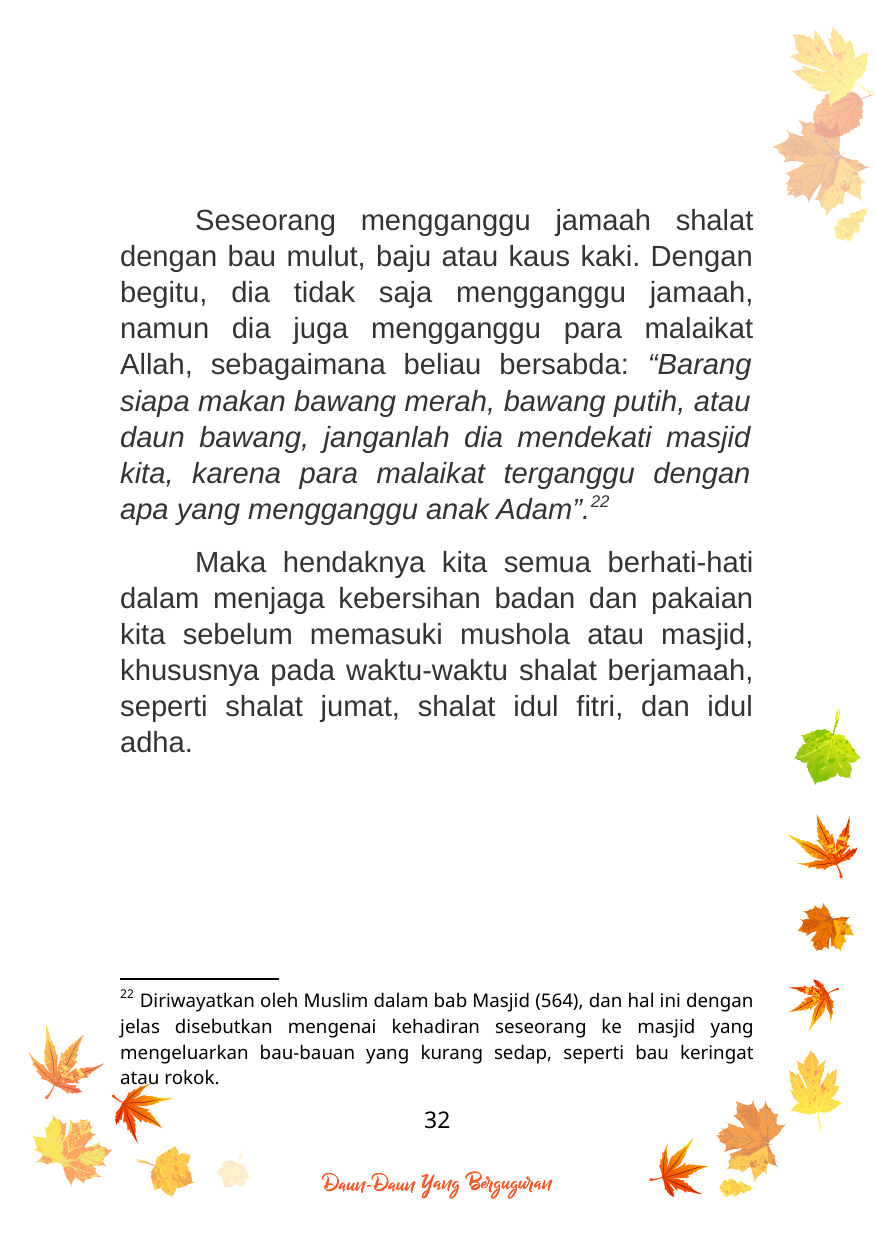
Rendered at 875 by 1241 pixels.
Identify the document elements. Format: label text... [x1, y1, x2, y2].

picture [1, 0, 873, 1236]
text Maka hendaknya kita semua berhati-hati dalam menjaga kebersihan badan dan pakaian kita sebelum memasuki mushola atau masjid, khususnya pada waktu-waktu shalat berjamaah, seperti shalat jumat, shalat idul fitri, dan idul adha. [120, 545, 754, 759]
text Seseorang mengganggu jamaah shalat dengan bau mulut, baju atau kaus kaki. Dengan begitu, dia tidak saja mengganggu jamaah, namun dia juga mengganggu para malaikat Allah, sebagaimana beliau bersabda: “Barang siapa makan bawang merah, bawang putih, atau daun bawang, janganlah dia mendekati masjid kita, karena para malaikat terganggu dengan apa yang mengganggu anak Adam”. [120, 203, 754, 526]
